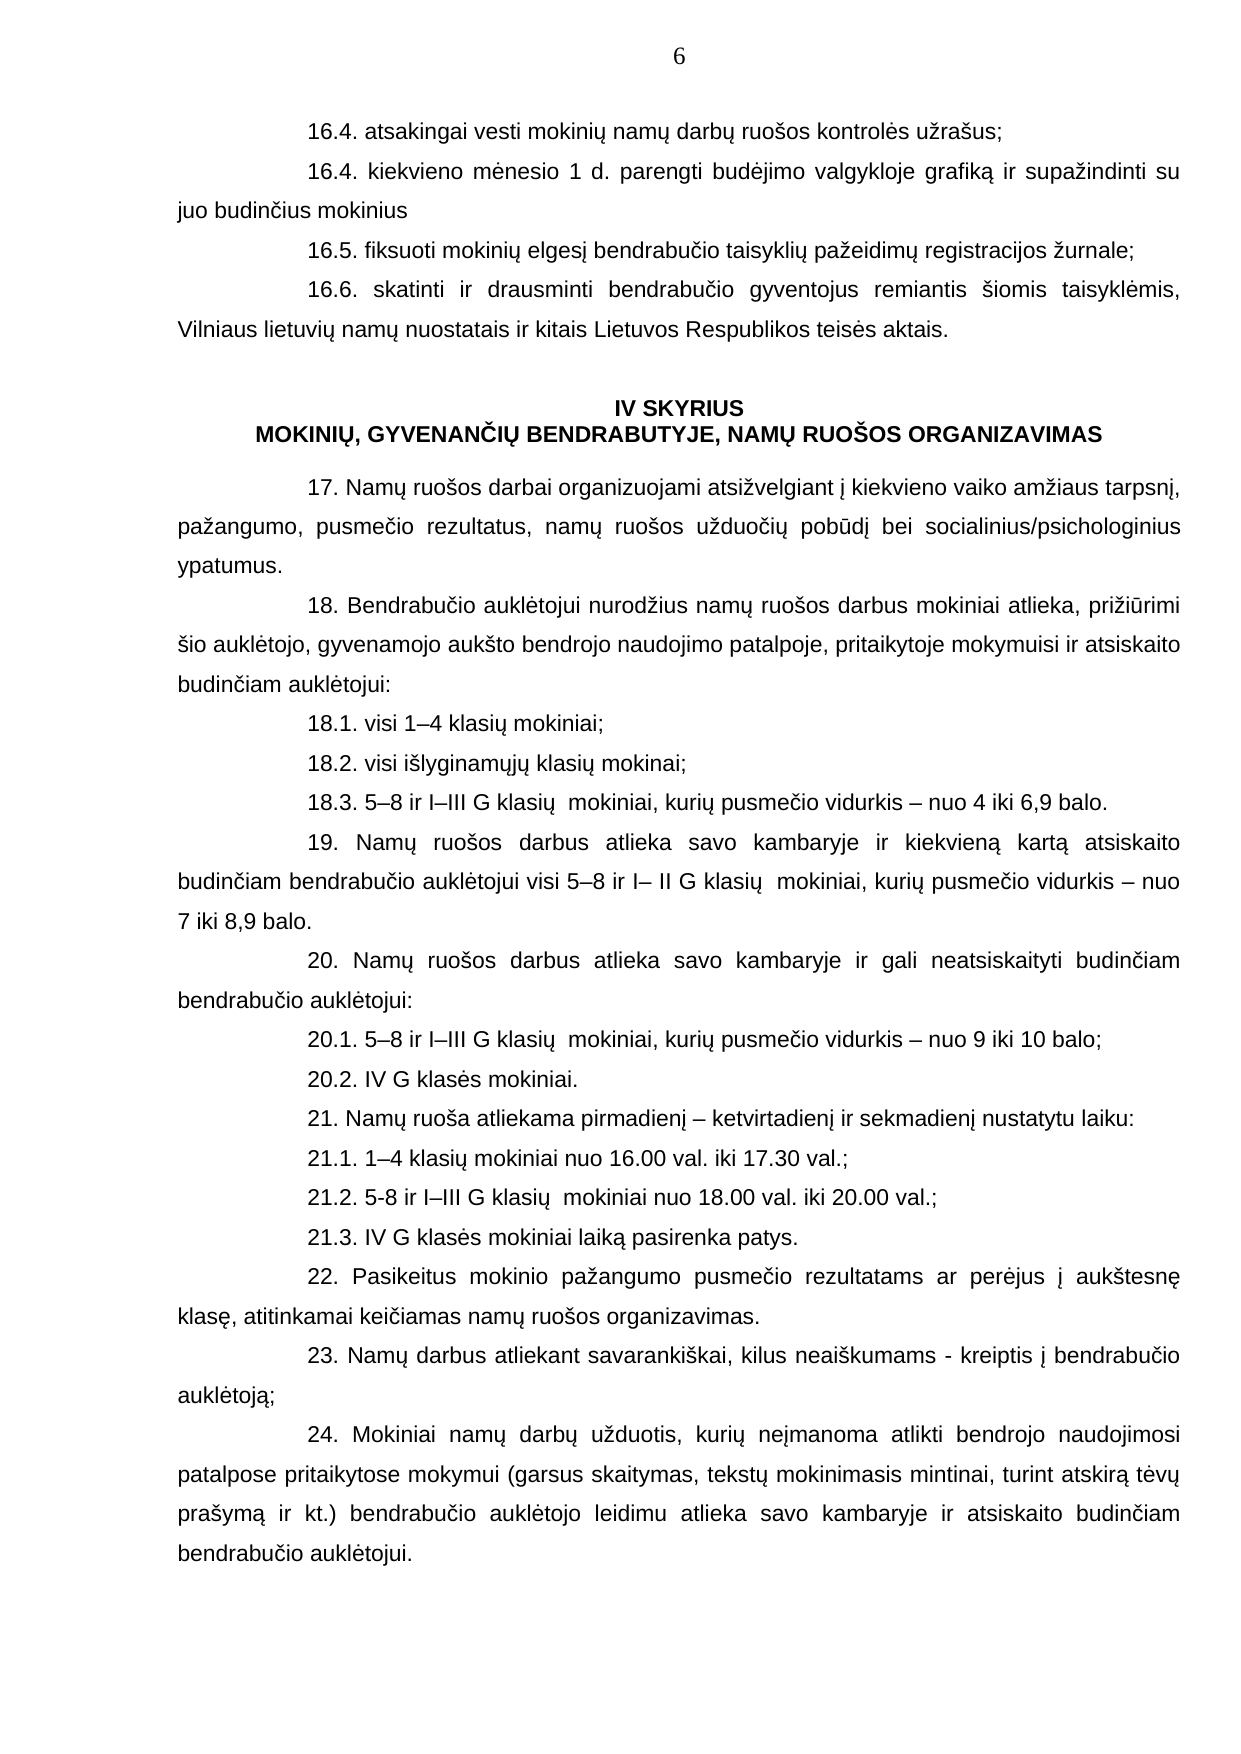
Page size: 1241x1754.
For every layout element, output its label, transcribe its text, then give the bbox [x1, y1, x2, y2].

text 21. Namų ruoša atliekama pirmadienį – ketvirtadienį ir sekmadienį nustatytu laiku: [177, 1105, 1181, 1132]
text 21.1. 1–4 klasių mokiniai nuo 16.00 val. iki 17.30 val.; [177, 1145, 1181, 1171]
text 16.4. atsakingai vesti mokinių namų darbų ruošos kontrolės užrašus; [177, 118, 1181, 144]
text 16.5. fiksuoti mokinių elgesį bendrabučio taisyklių pažeidimų registracijos žurnale; [177, 237, 1181, 263]
text 16.6. skatinti ir drausminti bendrabučio gyventojus remiantis šiomis taisyklėmis, Vilniaus lietuvių namų nuostatais ir kitais Lietuvos Respublikos teisės aktais. [177, 276, 1181, 342]
text IV SKYRIUS [177, 394, 1181, 421]
text 18.3. 5–8 ir I–III G klasių mokiniai, kurių pusmečio vidurkis – nuo 4 iki 6,9 balo. [177, 789, 1181, 816]
text 21.3. IV G klasės mokiniai laiką pasirenka patys. [177, 1224, 1181, 1250]
text 18.2. visi išlyginamųjų klasių mokinai; [177, 750, 1181, 776]
text 24. Mokiniai namų darbų užduotis, kurių neįmanoma atlikti bendrojo naudojimosi patalpose pritaikytose mokymui (garsus skaitymas, tekstų mokinimasis mintinai, turint atskirą tėvų prašymą ir kt.) bendrabučio auklėtojo leidimu atlieka savo kambaryje ir atsiskaito budinčiam bendrabučio auklėtojui. [177, 1421, 1181, 1566]
text MOKINIŲ, GYVENANČIŲ BENDRABUTYJE, NAMŲ RUOŠOS ORGANIZAVIMAS [177, 421, 1181, 447]
text 17. Namų ruošos darbai organizuojami atsižvelgiant į kiekvieno vaiko amžiaus tarpsnį, pažangumo, pusmečio rezultatus, namų ruošos užduočių pobūdį bei socialinius/psichologinius ypatumus. [177, 473, 1181, 579]
text 20. Namų ruošos darbus atlieka savo kambaryje ir gali neatsiskaityti budinčiam bendrabučio auklėtojui: [177, 947, 1181, 1013]
text 18. Bendrabučio auklėtojui nurodžius namų ruošos darbus mokiniai atlieka, prižiūrimi šio auklėtojo, gyvenamojo aukšto bendrojo naudojimo patalpoje, pritaikytoje mokymuisi ir atsiskaito budinčiam auklėtojui: [177, 592, 1181, 697]
text 23. Namų darbus atliekant savarankiškai, kilus neaiškumams - kreiptis į bendrabučio auklėtoją; [177, 1342, 1181, 1408]
text 20.2. IV G klasės mokiniai. [177, 1066, 1181, 1092]
text 16.4. kiekvieno mėnesio 1 d. parengti budėjimo valgykloje grafiką ir supažindinti su juo budinčius mokinius [177, 158, 1181, 223]
text 21.2. 5-8 ir I–III G klasių mokiniai nuo 18.00 val. iki 20.00 val.; [177, 1184, 1181, 1211]
text 20.1. 5–8 ir I–III G klasių mokiniai, kurių pusmečio vidurkis – nuo 9 iki 10 balo; [177, 1026, 1181, 1053]
text 18.1. visi 1–4 klasių mokiniai; [177, 710, 1181, 737]
text 19. Namų ruošos darbus atlieka savo kambaryje ir kiekvieną kartą atsiskaito budinčiam bendrabučio auklėtojui visi 5–8 ir I– II G klasių mokiniai, kurių pusmečio vidurkis – nuo 7 iki 8,9 balo. [177, 829, 1181, 934]
text 22. Pasikeitus mokinio pažangumo pusmečio rezultatams ar perėjus į aukštesnę klasę, atitinkamai keičiamas namų ruošos organizavimas. [177, 1263, 1181, 1329]
